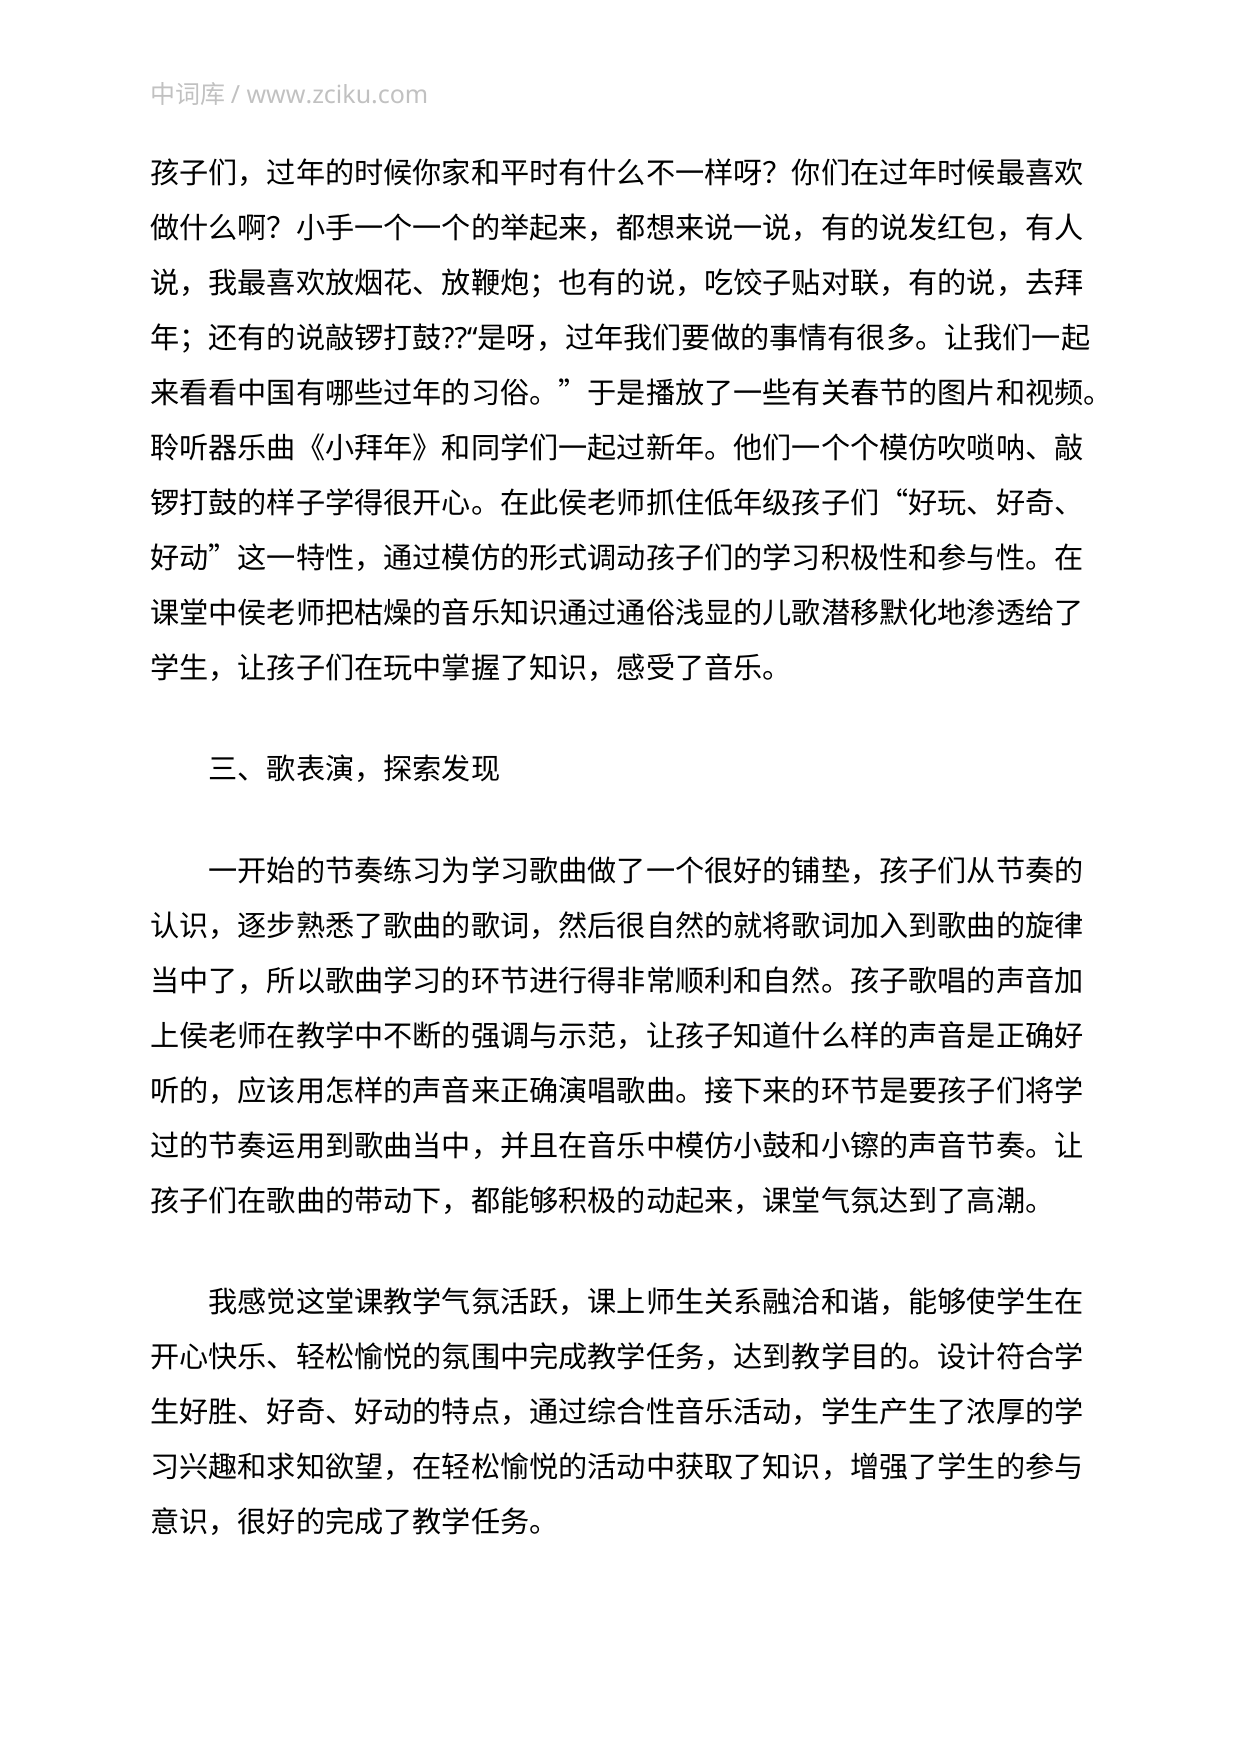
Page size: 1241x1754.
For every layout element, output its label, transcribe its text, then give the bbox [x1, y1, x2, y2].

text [150, 150, 1090, 686]
text 一开始的节奏练习为学习歌曲做了一个很好的铺垫，孩子们从节奏的认识，逐步熟悉了歌曲的歌词，然后很自然的就将歌词加入到歌曲的旋律当中了，所以歌曲学习的环节进行得非常顺利和自然。孩子歌唱的声音加上侯老师在教学中不断的强调与示范，让孩子知道什么样的声音是正确好听的，应该用怎样的声音来正确演唱歌曲。接下来的环节是要孩子们将学过的节奏运用到歌曲当中，并且在音乐中模仿小鼓和小镲的声音节奏。让孩子们在歌曲的带动下，都能够积极的动起来，课堂气氛达到了高潮。 [150, 848, 1090, 1219]
text 我感觉这堂课教学气氛活跃，课上师生关系融洽和谐，能够使学生在开心快乐、轻松愉悦的氛围中完成教学任务，达到教学目的。设计符合学生好胜、好奇、好动的特点，通过综合性音乐活动，学生产生了浓厚的学习兴趣和求知欲望，在轻松愉悦的活动中获取了知识，增强了学生的参与意识，很好的完成了教学任务。 [150, 1279, 1090, 1541]
text 三、歌表演，探索发现 [150, 746, 1090, 788]
